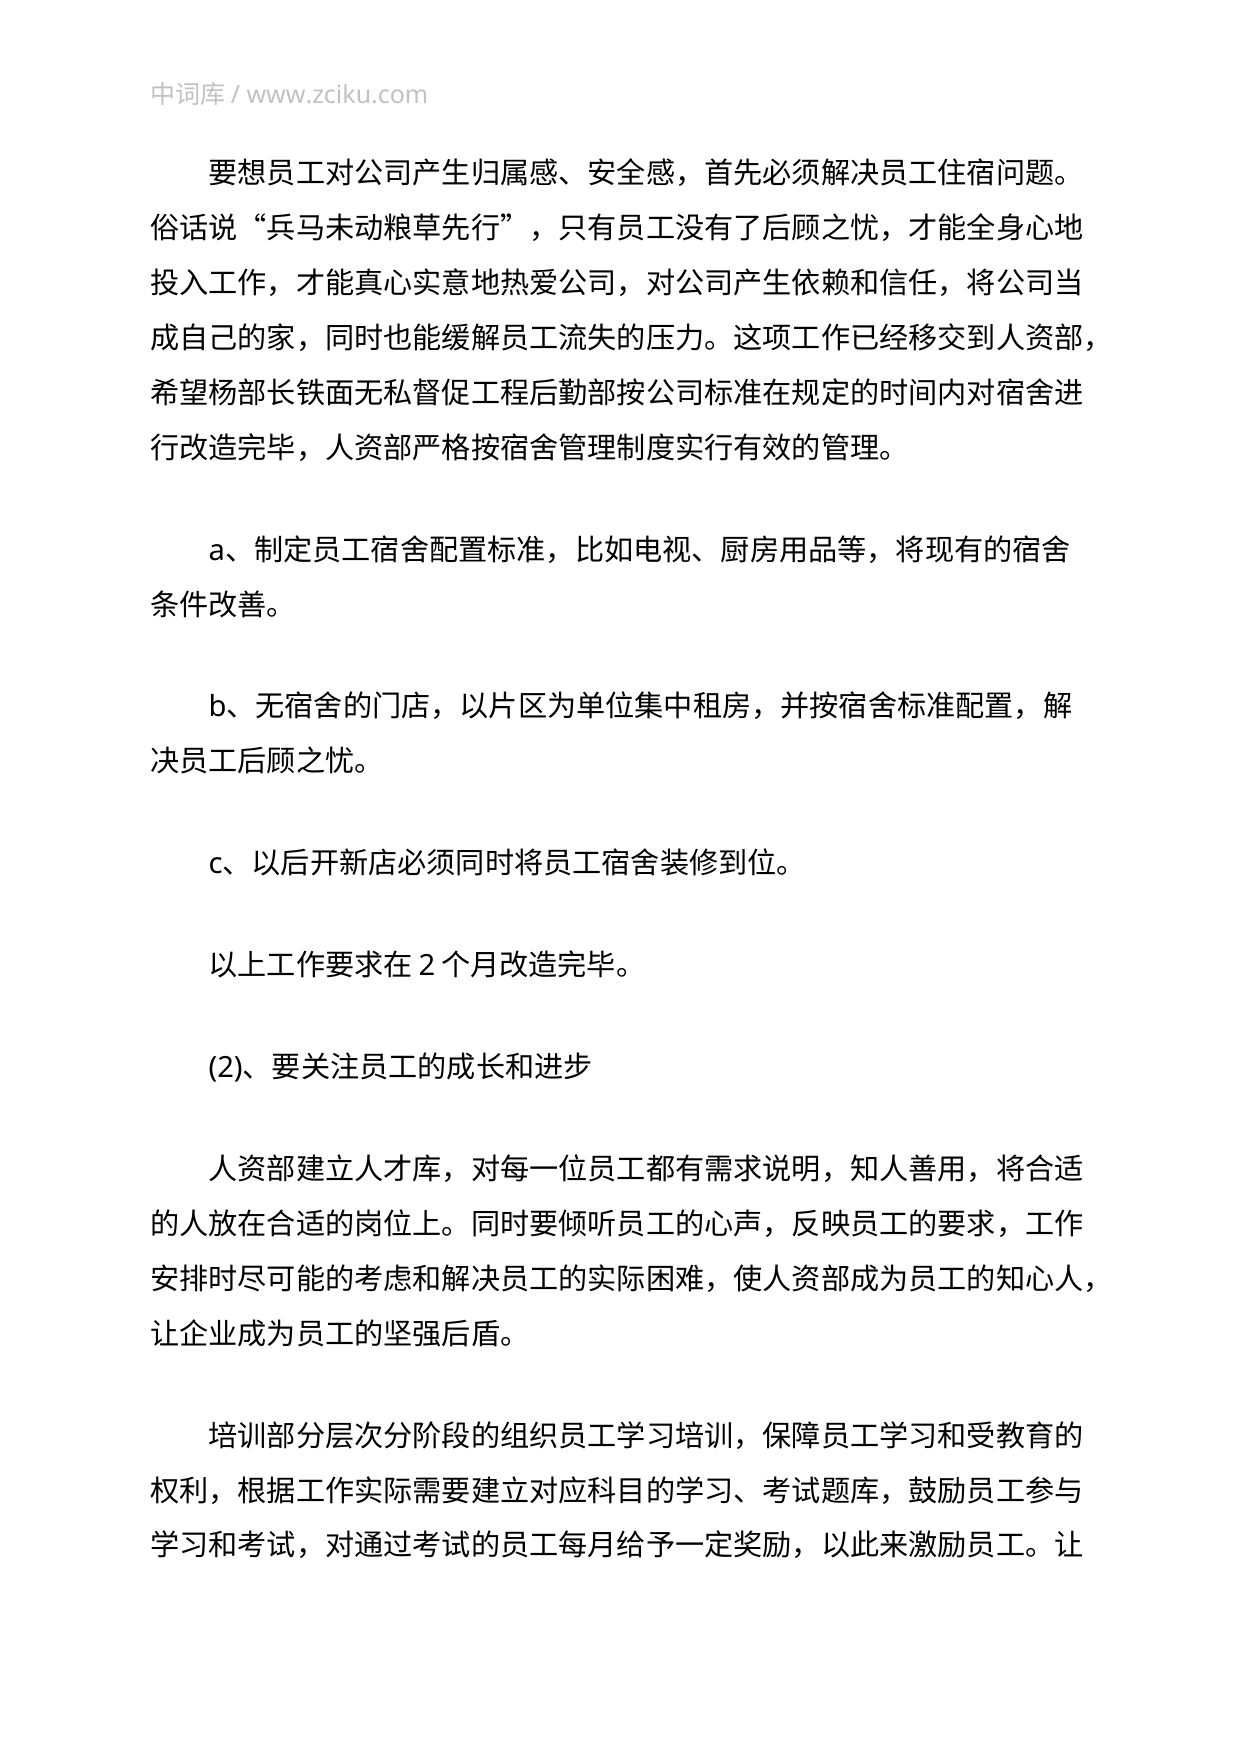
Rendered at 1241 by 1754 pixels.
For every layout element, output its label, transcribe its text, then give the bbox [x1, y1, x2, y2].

text a、制定员工宿舍配置标准，比如电视、厨房用品等，将现有的宿舍条件改善。 [150, 526, 1090, 623]
text b、无宿舍的门店，以片区为单位集中租房，并按宿舍标准配置，解决员工后顾之忧。 [150, 683, 1090, 780]
text 以上工作要求在2个月改造完毕。 [150, 942, 1090, 984]
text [150, 1412, 1090, 1564]
text (2)、要关注员工的成长和进步 [150, 1044, 1090, 1086]
text 人资部建立人才库，对每一位员工都有需求说明，知人善用，将合适的人放在合适的岗位上。同时要倾听员工的心声，反映员工的要求，工作安排时尽可能的考虑和解决员工的实际困难，使人资部成为员工的知心人，让企业成为员工的坚强后盾。 [150, 1146, 1090, 1353]
text 要想员工对公司产生归属感、安全感，首先必须解决员工住宿问题。俗话说“兵马未动粮草先行”，只有员工没有了后顾之忧，才能全身心地投入工作，才能真心实意地热爱公司，对公司产生依赖和信任，将公司当成自己的家，同时也能缓解员工流失的压力。这项工作已经移交到人资部，希望杨部长铁面无私督促工程后勤部按公司标准在规定的时间内对宿舍进行改造完毕，人资部严格按宿舍管理制度实行有效的管理。 [150, 150, 1090, 467]
text c、以后开新店必须同时将员工宿舍装修到位。 [150, 840, 1090, 882]
